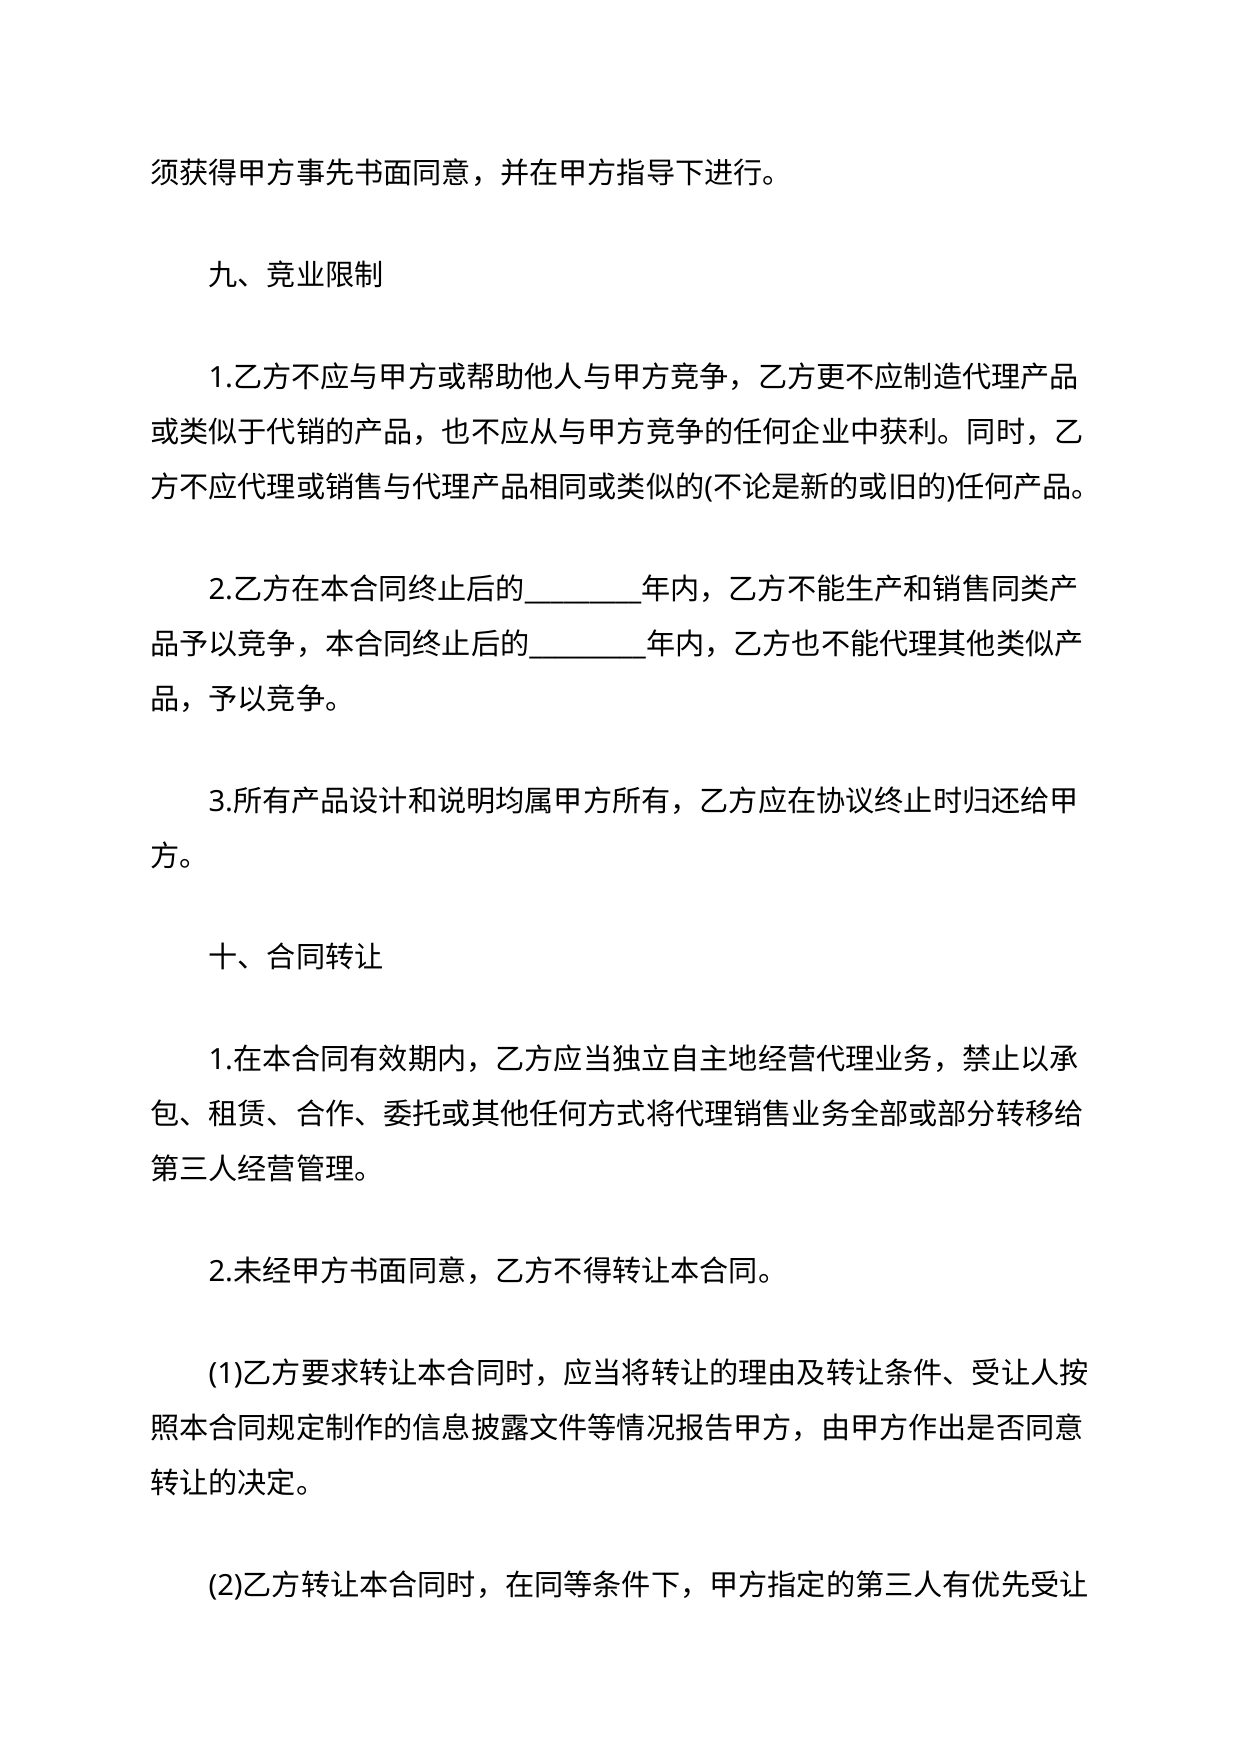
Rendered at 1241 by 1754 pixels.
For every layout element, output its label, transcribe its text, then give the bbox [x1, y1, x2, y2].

text 1.在本合同有效期内，乙方应当独立自主地经营代理业务，禁止以承包、租赁、合作、委托或其他任何方式将代理销售业务全部或部分转移给第三人经营管理。 [150, 1036, 1090, 1188]
text 十、合同转让 [150, 934, 1090, 976]
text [150, 1561, 1090, 1603]
text 3.所有产品设计和说明均属甲方所有，乙方应在协议终止时归还给甲方。 [150, 777, 1090, 874]
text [150, 150, 1090, 192]
text (1)乙方要求转让本合同时，应当将转让的理由及转让条件、受让人按照本合同规定制作的信息披露文件等情况报告甲方，由甲方作出是否同意转让的决定。 [150, 1349, 1090, 1502]
text 2.未经甲方书面同意，乙方不得转让本合同。 [150, 1247, 1090, 1290]
text 1.乙方不应与甲方或帮助他人与甲方竞争，乙方更不应制造代理产品或类似于代销的产品，也不应从与甲方竞争的任何企业中获利。同时，乙方不应代理或销售与代理产品相同或类似的(不论是新的或旧的)任何产品。 [150, 353, 1090, 506]
text 2.乙方在本合同终止后的_________年内，乙方不能生产和销售同类产品予以竞争，本合同终止后的_________年内，乙方也不能代理其他类似产品，予以竞争。 [150, 565, 1090, 718]
text 九、竞业限制 [150, 252, 1090, 294]
